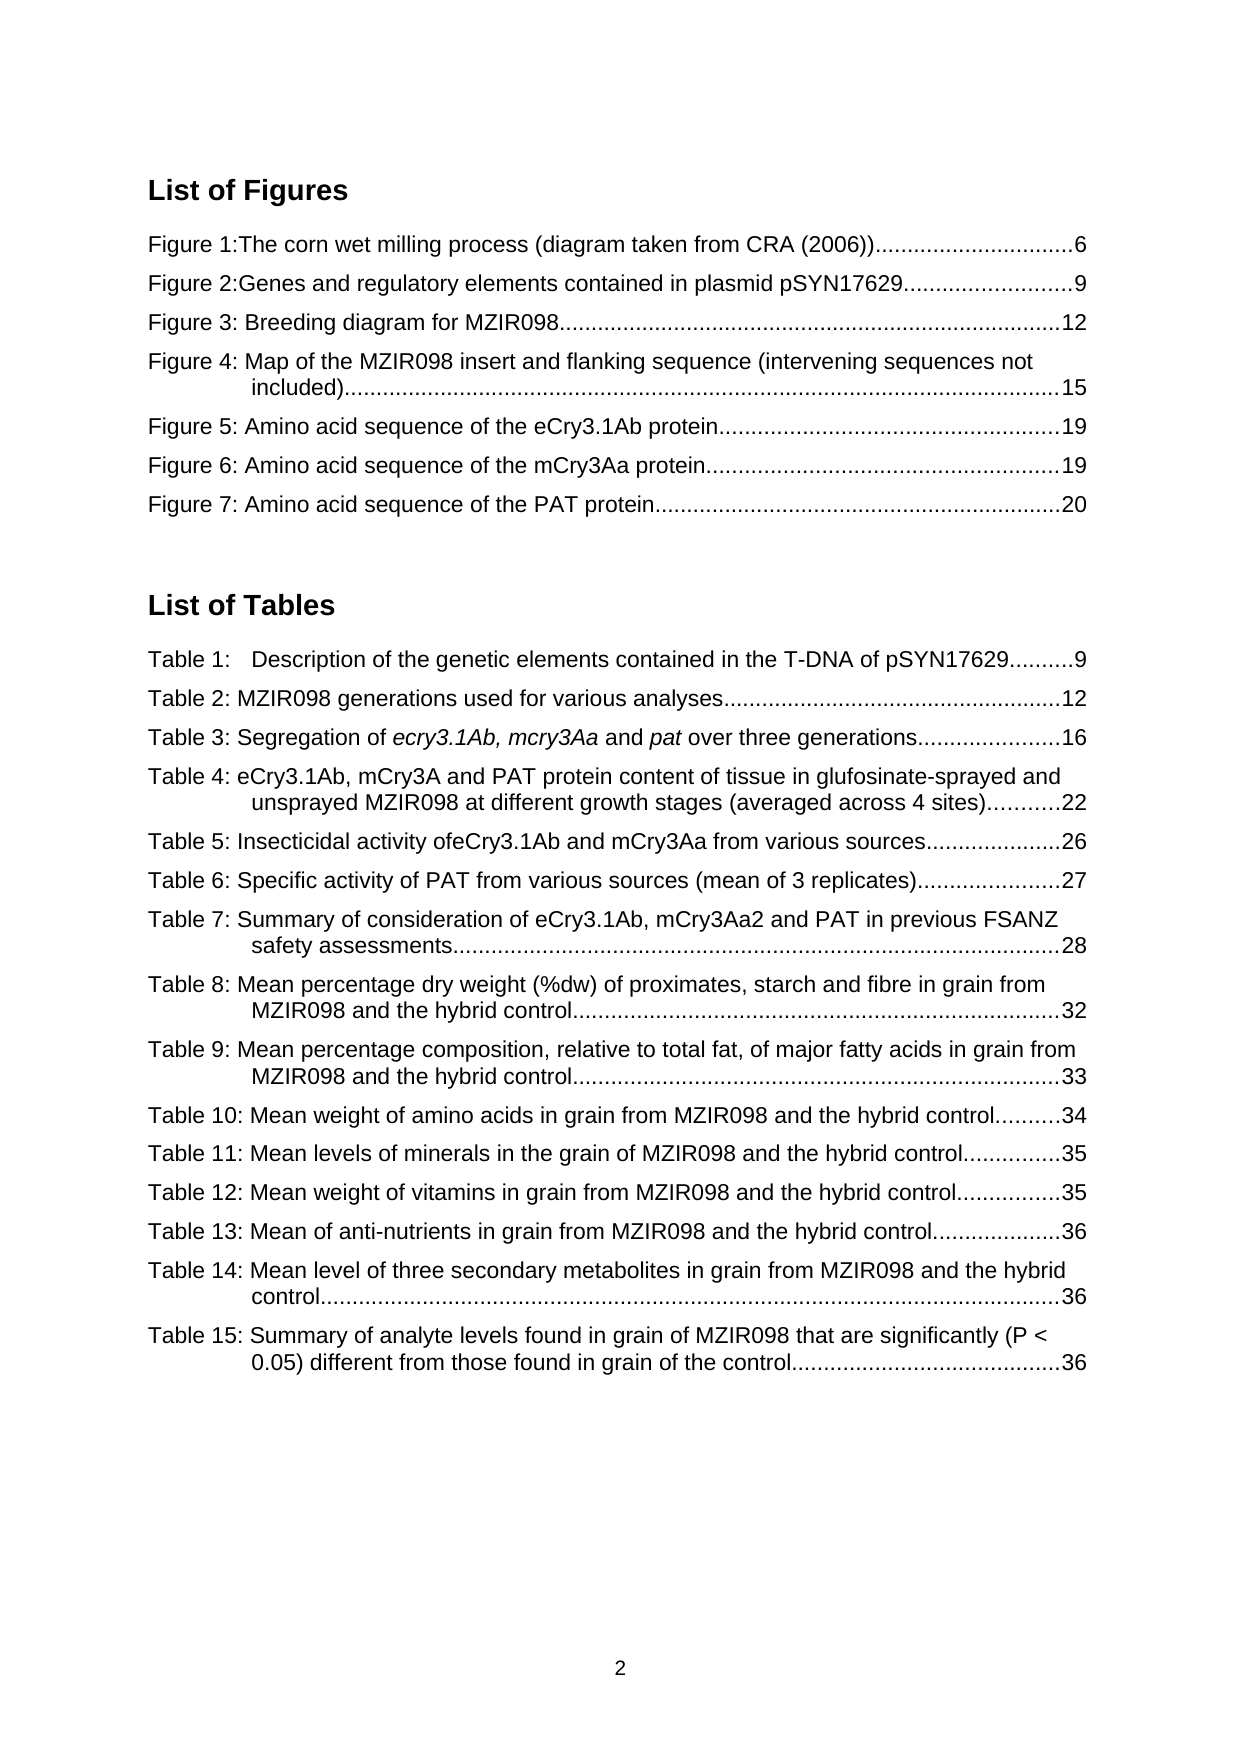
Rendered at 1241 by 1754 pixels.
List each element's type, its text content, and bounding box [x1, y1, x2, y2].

subtitle List of Figures [148, 173, 1092, 206]
text Table 10: Mean weight of amino acids in grain from MZIR098 and the hybrid control. 34 [148, 1102, 1092, 1128]
text Figure 1:The corn wet milling process (diagram taken from CRA (2006)) 6 [148, 231, 1092, 258]
text Table 11: Mean levels of minerals in the grain of MZIR098 and the hybrid control. 35 [148, 1140, 1092, 1167]
text Table 1: Description of the genetic elements contained in the T-DNA of pSYN17629 9 [148, 646, 1092, 673]
subtitle List of Tables [148, 588, 1092, 621]
text Table 9: Mean percentage composition, relative to total fat, of major fatty acids in grain from MZIR098 and the hybrid control. 33 [148, 1036, 1092, 1089]
text Table 2: MZIR098 generations used for various analyses 12 [148, 685, 1092, 712]
text Table 13: Mean of anti-nutrients in grain from MZIR098 and the hybrid control. 36 [148, 1218, 1092, 1244]
text Table 15: Summary of analyte levels found in grain of MZIR098 that are significantly (P < 0.05) different from those found in grain of the control. 36 [148, 1322, 1092, 1375]
text Figure 7: Amino acid sequence of the PAT protein 20 [148, 491, 1092, 517]
text Figure 5: Amino acid sequence of the eCry3.1Ab protein 19 [148, 413, 1092, 439]
text Table 4: eCry3.1Ab, mCry3A and PAT protein content of tissue in glufosinate-sprayed and unsprayed MZIR098 at different growth stages (averaged across 4 sites) 22 [148, 763, 1092, 816]
text Figure 4: Map of the MZIR098 insert and flanking sequence (intervening sequences not included) 15 [148, 348, 1092, 401]
text Table 8: Mean percentage dry weight (%dw) of proximates, starch and fibre in grain from MZIR098 and the hybrid control. 32 [148, 971, 1092, 1024]
text Table 5: Insecticidal activity ofeCry3.1Ab and mCry3Aa from various sources 26 [148, 828, 1092, 854]
text Table 14: Mean level of three secondary metabolites in grain from MZIR098 and the hybrid control. 36 [148, 1257, 1092, 1310]
text Figure 2:Genes and regulatory elements contained in plasmid pSYN17629 9 [148, 270, 1092, 296]
text Figure 6: Amino acid sequence of the mCry3Aa protein 19 [148, 452, 1092, 478]
text Table 6: Specific activity of PAT from various sources (mean of 3 replicates) 27 [148, 867, 1092, 893]
text Table 3: Segregation of ecry3.1Ab, mcry3Aa and pat over three generations 16 [148, 724, 1092, 751]
text Figure 3: Breeding diagram for MZIR098 12 [148, 309, 1092, 335]
text Table 7: Summary of consideration of eCry3.1Ab, mCry3Aa2 and PAT in previous FSANZ safety assessments 28 [148, 906, 1092, 959]
text Table 12: Mean weight of vitamins in grain from MZIR098 and the hybrid control. 35 [148, 1179, 1092, 1206]
